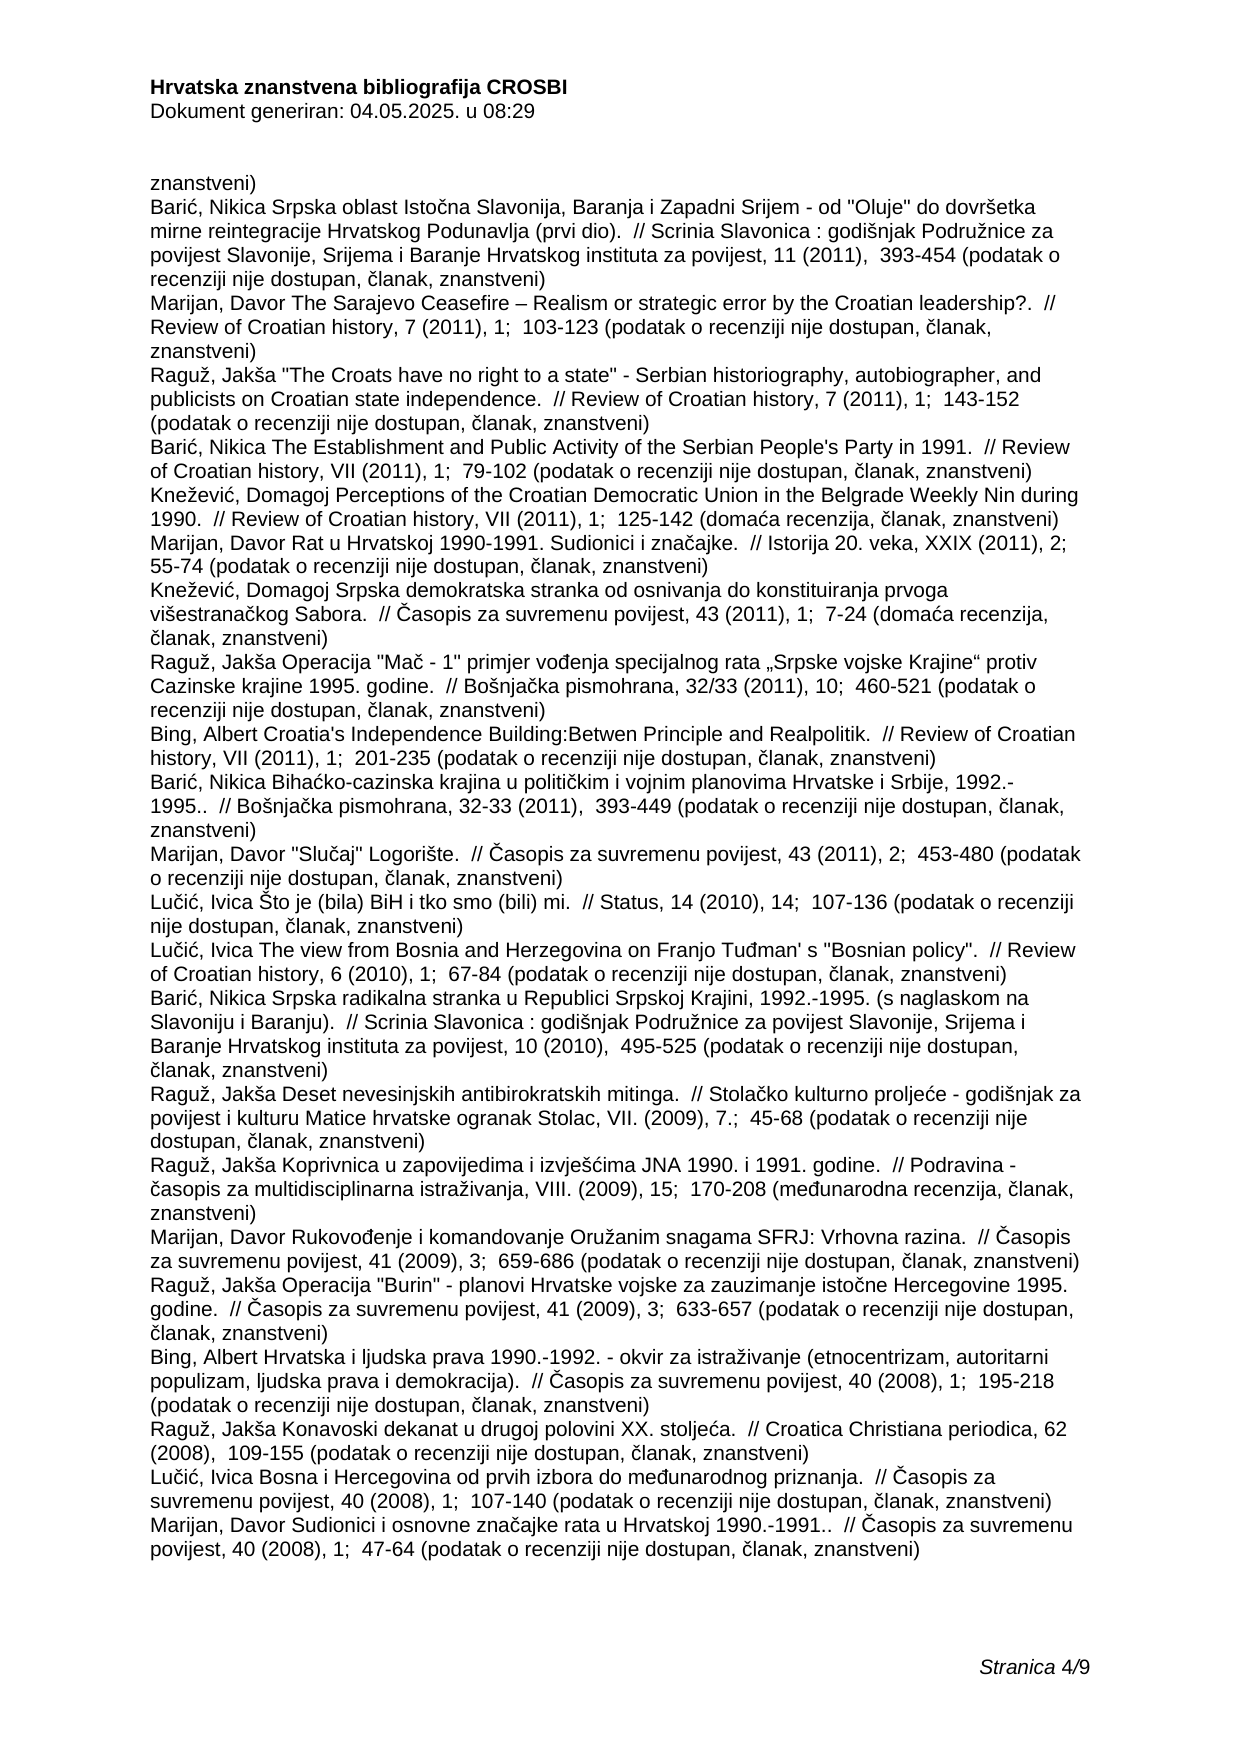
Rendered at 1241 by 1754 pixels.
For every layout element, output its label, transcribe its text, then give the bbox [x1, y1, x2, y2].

text Marijan, Davor [150, 291, 1090, 363]
text Bing, Albert [150, 1345, 1090, 1417]
text Raguž, Jakša [150, 1153, 1090, 1225]
text Barić, Nikica [150, 434, 1090, 482]
text Knežević, Domagoj [150, 578, 1090, 650]
text Bing, Albert [150, 722, 1090, 770]
text Knežević, Domagoj [150, 482, 1090, 530]
text Raguž, Jakša [150, 363, 1090, 434]
text Marijan, Davor [150, 842, 1090, 890]
text Marijan, Davor [150, 530, 1090, 578]
text Raguž, Jakša [150, 1417, 1090, 1465]
text Lučić, Ivica [150, 938, 1090, 986]
text Raguž, Jakša [150, 1273, 1090, 1345]
text Barić, Nikica [150, 986, 1090, 1081]
text Lučić, Ivica [150, 890, 1090, 938]
text Marijan, Davor [150, 1513, 1090, 1561]
text Barić, Nikica [150, 770, 1090, 842]
text Raguž, Jakša [150, 650, 1090, 722]
text Barić, Nikica [150, 195, 1090, 291]
text Marijan, Davor [150, 1225, 1090, 1273]
text Raguž, Jakša [150, 1081, 1090, 1153]
text Lučić, Ivica [150, 1465, 1090, 1513]
text Barić, Nikica [150, 171, 1090, 195]
